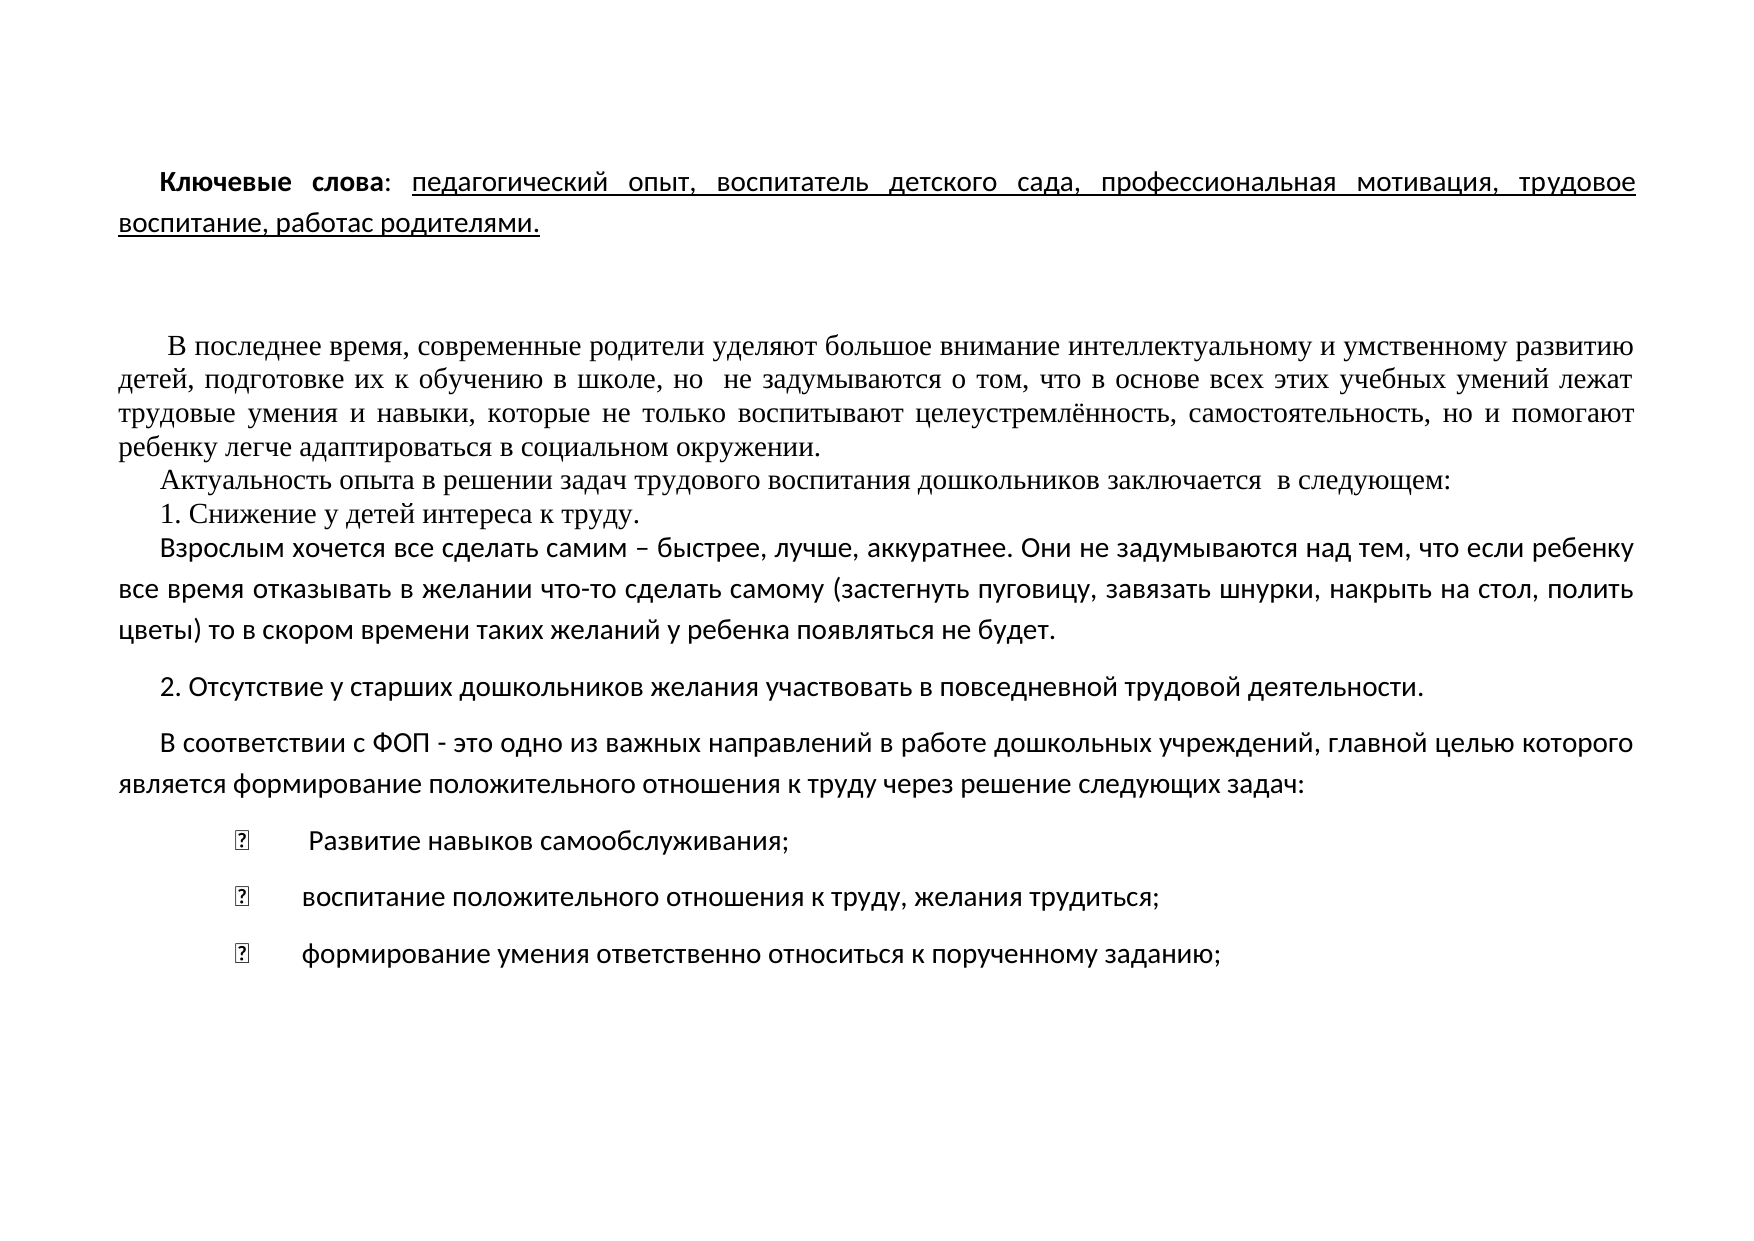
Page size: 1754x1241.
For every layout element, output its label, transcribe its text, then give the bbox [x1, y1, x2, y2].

text  формирование умения ответственно относиться к порученному заданию; [193, 935, 1636, 971]
text  воспитание положительного отношения к труду, желания трудиться; [193, 878, 1636, 914]
text Ключевые слова: педагогический опыт, воспитатель детского сада, профессиональная мотивация, трудовое воспитание, работас родителями. [118, 163, 1636, 240]
text 2. Отсутствие у старших дошкольников желания участвовать в повседневной трудовой деятельности. [118, 668, 1636, 703]
text 1. Снижение у детей интереса к труду. [118, 496, 1636, 529]
text Взрослым хочется все сделать самим – быстрее, лучше, аккуратнее. Они не задумываются над тем, что если ребенку все время отказывать в желании что-то сделать самому (застегнуть пуговицу, завязать шнурки, накрыть на стол, полить цветы) то в скором времени таких желаний у ребенка появляться не будет. [118, 529, 1636, 647]
text Актуальность опыта в решении задач трудового воспитания дошкольников заключается в следующем: [118, 462, 1636, 496]
text  Развитие навыков самообслуживания; [193, 822, 1636, 857]
text В последнее время, современные родители уделяют большое внимание интеллектуальному и умственному развитию детей, подготовке их к обучению в школе, но не задумываются о том, что в основе всех этих учебных умений лежат трудовые умения и навыки, которые не только воспитывают целеустремлённость, самостоятельность, но и помогают ребенку легче адаптироваться в социальном окружении. [118, 328, 1636, 462]
text В соответствии с ФОП - это одно из важных направлений в работе дошкольных учреждений, главной целью которого является формирование положительного отношения к труду через решение следующих задач: [118, 724, 1636, 801]
